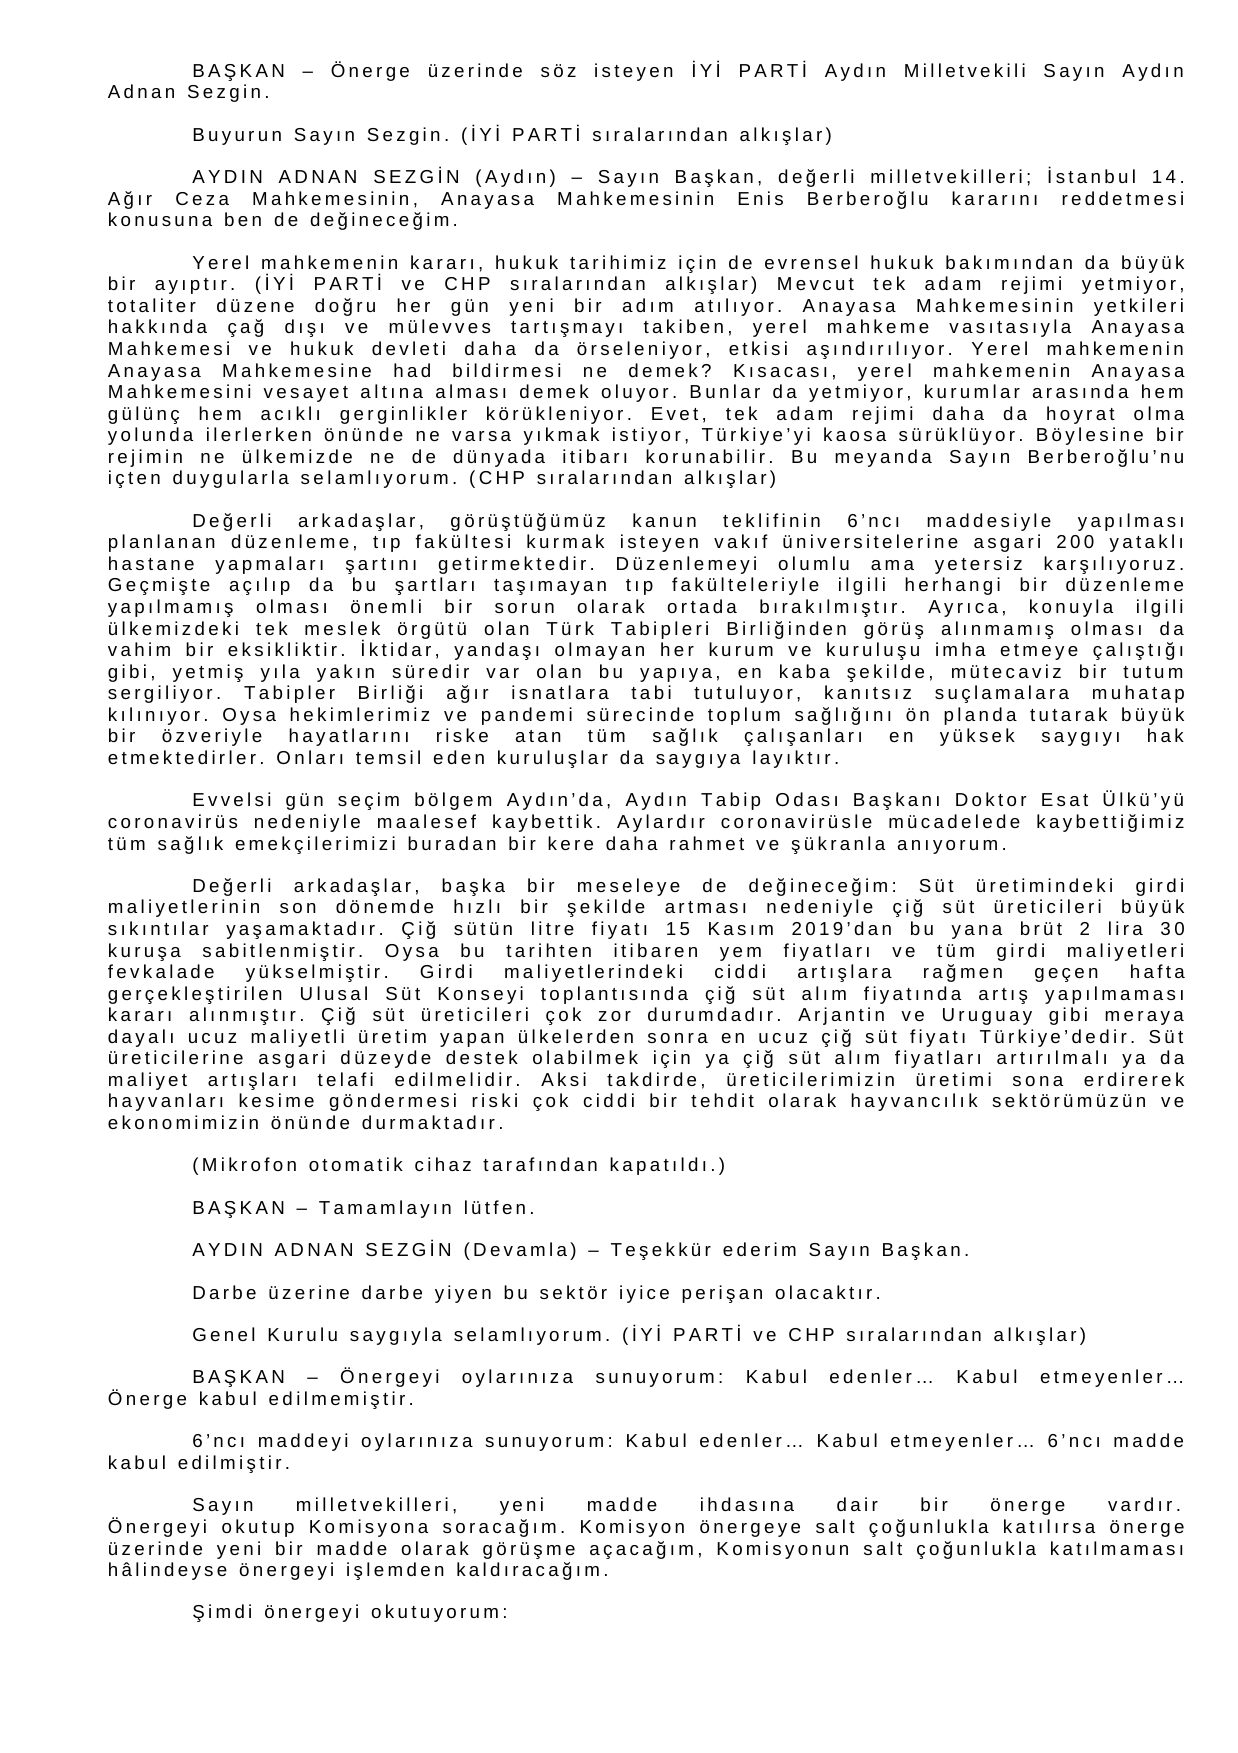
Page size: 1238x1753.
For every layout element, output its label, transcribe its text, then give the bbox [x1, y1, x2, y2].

text BAŞKAN – Tamamlayın lütfen. [108, 1197, 1186, 1218]
text Şimdi önergeyi okutuyorum: [108, 1601, 1186, 1623]
text Değerli arkadaşlar, görüştüğümüz kanun teklifinin 6’ncı maddesiyle yapılması planlanan düzenleme, tıp fakültesi kurmak isteyen vakıf üniversitelerine asgari 200 yataklı hastane yapmaları şartını getirmektedir. Düzenlemeyi olumlu ama yetersiz karşılıyoruz. Geçmişte açılıp da bu şartları taşımayan tıp fakülteleriyle ilgili herhangi bir düzenleme yapılmamış olması önemli bir sorun olarak ortada bırakılmıştır. Ayrıca, konuyla ilgili ülkemizdeki tek meslek örgütü olan Türk Tabipleri Birliğinden görüş alınmamış olması da vahim bir eksikliktir. İktidar, yandaşı olmayan her kurum ve kuruluşu imha etmeye çalıştığı gibi, yetmiş yıla yakın süredir var olan bu yapıya, en kaba şekilde, mütecaviz bir tutum sergiliyor. Tabipler Birliği ağır isnatlara tabi tutuluyor, kanıtsız suçlamalara muhatap kılınıyor. Oysa hekimlerimiz ve pandemi sürecinde toplum sağlığını ön planda tutarak büyük bir özveriyle hayatlarını riske atan tüm sağlık çalışanları en yüksek saygıyı hak etmektedirler. Onları temsil eden kuruluşlar da saygıya layıktır. [108, 509, 1186, 768]
text Buyurun Sayın Sezgin. (İYİ PARTİ sıralarından alkışlar) [108, 124, 1186, 145]
text Genel Kurulu saygıyla selamlıyorum. (İYİ PARTİ ve CHP sıralarından alkışlar) [108, 1324, 1186, 1345]
text (Mikrofon otomatik cihaz tarafından kapatıldı.) [108, 1154, 1186, 1176]
text BAŞKAN – Önergeyi oylarınıza sunuyorum: Kabul edenler… Kabul etmeyenler… Önerge kabul edilmemiştir. [108, 1366, 1186, 1409]
text 6’ncı maddeyi oylarınıza sunuyorum: Kabul edenler… Kabul etmeyenler… 6’ncı madde kabul edilmiştir. [108, 1430, 1186, 1473]
text Sayın milletvekilleri, yeni madde ihdasına dair bir önerge vardır. Önergeyi okutup Komisyona soracağım. Komisyon önergeye salt çoğunlukla katılırsa önerge üzerinde yeni bir madde olarak görüşme açacağım, Komisyonun salt çoğunlukla katılmaması hâlindeyse önergeyi işlemden kaldıracağım. [108, 1494, 1186, 1580]
text Darbe üzerine darbe yiyen bu sektör iyice perişan olacaktır. [108, 1281, 1186, 1303]
text Değerli arkadaşlar, başka bir meseleye de değineceğim: Süt üretimindeki girdi maliyetlerinin son dönemde hızlı bir şekilde artması nedeniyle çiğ süt üreticileri büyük sıkıntılar yaşamaktadır. Çiğ sütün litre fiyatı 15 Kasım 2019’dan bu yana brüt 2 lira 30 kuruşa sabitlenmiştir. Oysa bu tarihten itibaren yem fiyatları ve tüm girdi maliyetleri fevkalade yükselmiştir. Girdi maliyetlerindeki ciddi artışlara rağmen geçen hafta gerçekleştirilen Ulusal Süt Konseyi toplantısında çiğ süt alım fiyatında artış yapılmaması kararı alınmıştır. Çiğ süt üreticileri çok zor durumdadır. Arjantin ve Uruguay gibi meraya dayalı ucuz maliyetli üretim yapan ülkelerden sonra en ucuz çiğ süt fiyatı Türkiye’dedir. Süt üreticilerine asgari düzeyde destek olabilmek için ya çiğ süt alım fiyatları artırılmalı ya da maliyet artışları telafi edilmelidir. Aksi takdirde, üreticilerimizin üretimi sona erdirerek hayvanları kesime göndermesi riski çok ciddi bir tehdit olarak hayvancılık sektörümüzün ve ekonomimizin önünde durmaktadır. [108, 875, 1186, 1133]
text BAŞKAN – Önerge üzerinde söz isteyen İYİ PARTİ Aydın Milletvekili Sayın Aydın Adnan Sezgin. [108, 60, 1186, 103]
text Evvelsi gün seçim bölgem Aydın’da, Aydın Tabip Odası Başkanı Doktor Esat Ülkü’yü coronavirüs nedeniyle maalesef kaybettik. Aylardır coronavirüsle mücadelede kaybettiğimiz tüm sağlık emekçilerimizi buradan bir kere daha rahmet ve şükranla anıyorum. [108, 789, 1186, 854]
text Yerel mahkemenin kararı, hukuk tarihimiz için de evrensel hukuk bakımından da büyük bir ayıptır. (İYİ PARTİ ve CHP sıralarından alkışlar) Mevcut tek adam rejimi yetmiyor, totaliter düzene doğru her gün yeni bir adım atılıyor. Anayasa Mahkemesinin yetkileri hakkında çağ dışı ve mülevves tartışmayı takiben, yerel mahkeme vasıtasıyla Anayasa Mahkemesi ve hukuk devleti daha da örseleniyor, etkisi aşındırılıyor. Yerel mahkemenin Anayasa Mahkemesine had bildirmesi ne demek? Kısacası, yerel mahkemenin Anayasa Mahkemesini vesayet altına alması demek oluyor. Bunlar da yetmiyor, kurumlar arasında hem gülünç hem acıklı gerginlikler körükleniyor. Evet, tek adam rejimi daha da hoyrat olma yolunda ilerlerken önünde ne varsa yıkmak istiyor, Türkiye’yi kaosa sürüklüyor. Böylesine bir rejimin ne ülkemizde ne de dünyada itibarı korunabilir. Bu meyanda Sayın Berberoğlu’nu içten duygularla selamlıyorum. (CHP sıralarından alkışlar) [108, 252, 1186, 489]
text AYDIN ADNAN SEZGİN (Aydın) – Sayın Başkan, değerli milletvekilleri; İstanbul 14. Ağır Ceza Mahkemesinin, Anayasa Mahkemesinin Enis Berberoğlu kararını reddetmesi konusuna ben de değineceğim. [108, 166, 1186, 231]
text AYDIN ADNAN SEZGİN (Devamla) – Teşekkür ederim Sayın Başkan. [108, 1239, 1186, 1261]
